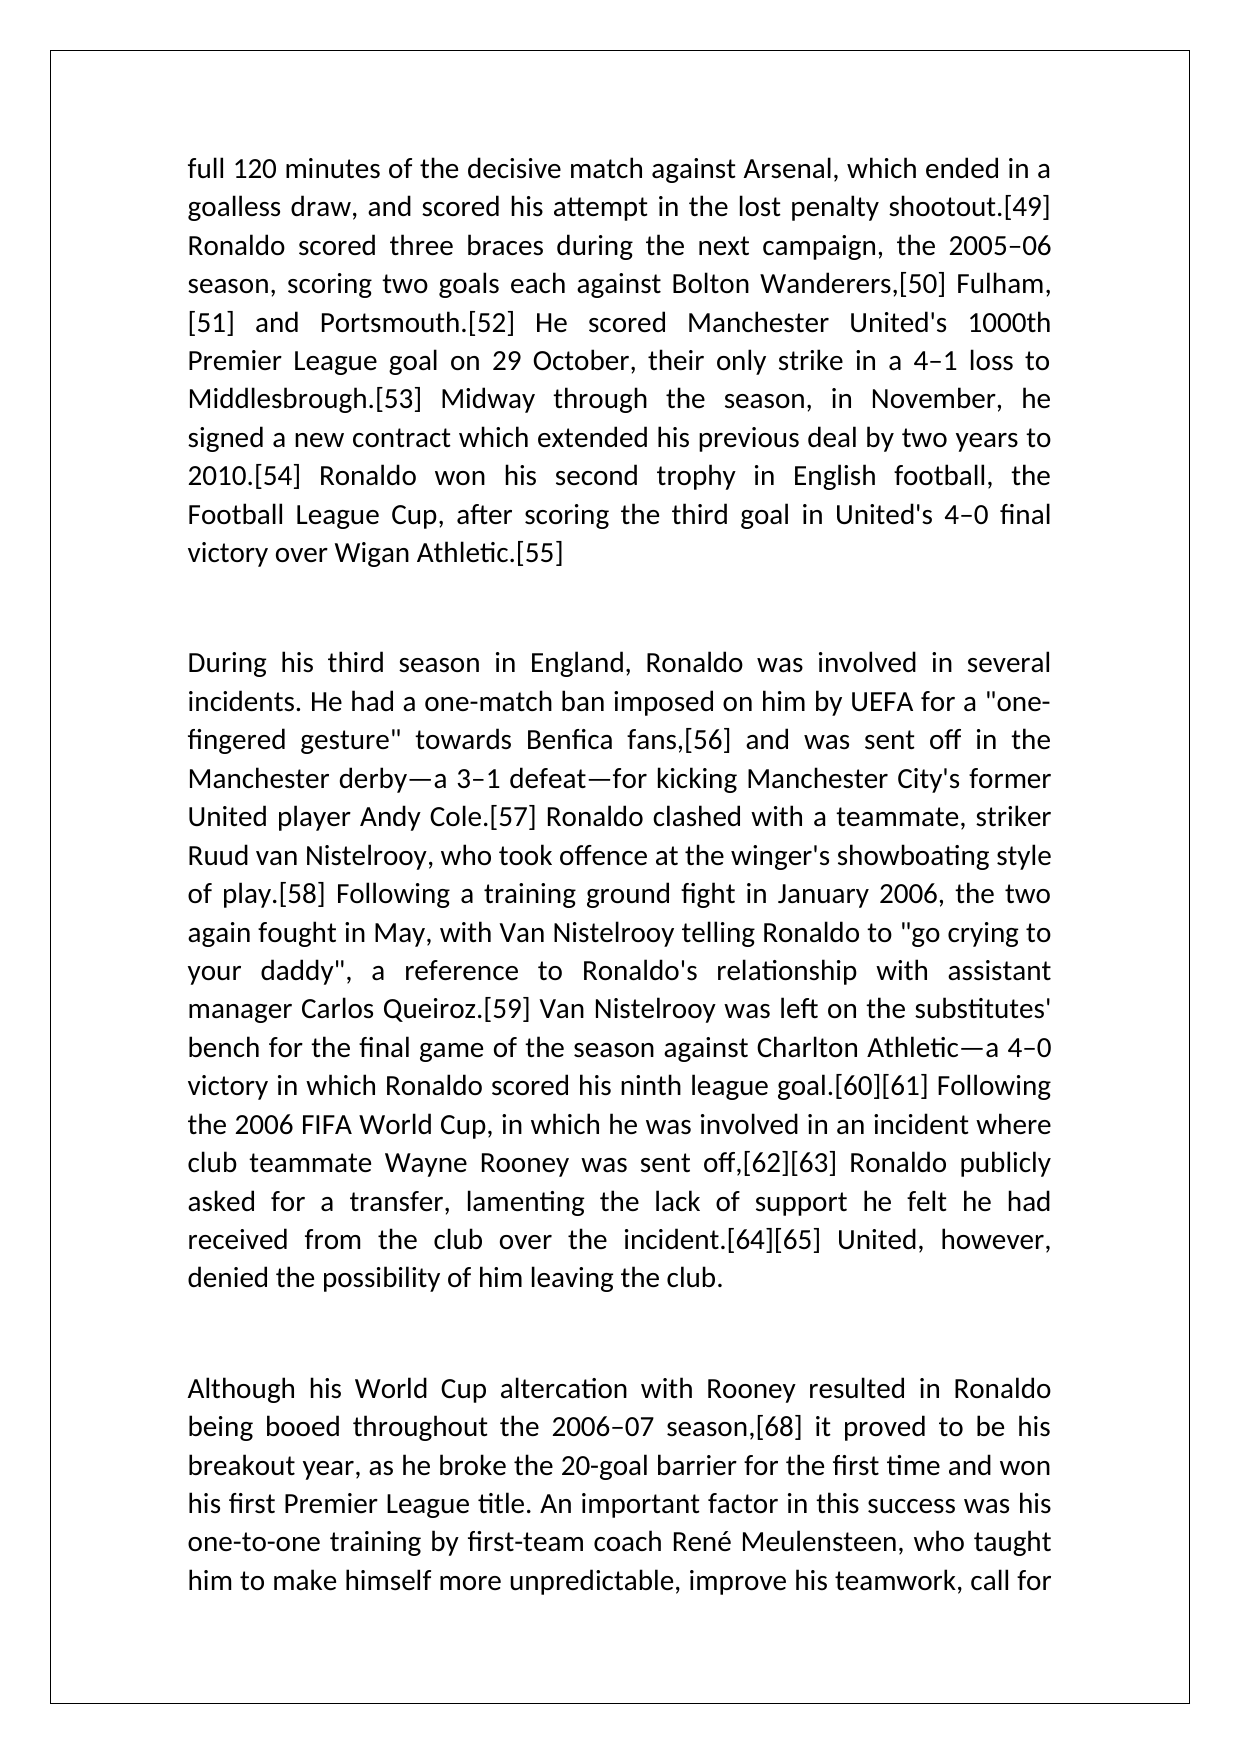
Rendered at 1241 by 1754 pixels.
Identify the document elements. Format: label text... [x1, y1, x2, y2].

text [187, 1370, 1053, 1598]
text During his third season in England, Ronaldo was involved in several incidents. He had a one-match ban imposed on him by UEFA for a "one-fingered gesture" towards Benfica fans,[56] and was sent off in the Manchester derby—a 3–1 defeat—for kicking Manchester City's former United player Andy Cole.[57] Ronaldo clashed with a teammate, striker Ruud van Nistelrooy, who took offence at the winger's showboating style of play.[58] Following a training ground fight in January 2006, the two again fought in May, with Van Nistelrooy telling Ronaldo to "go crying to your daddy", a reference to Ronaldo's relationship with assistant manager Carlos Queiroz.[59] Van Nistelrooy was left on the substitutes' bench for the final game of the season against Charlton Athletic—a 4–0 victory in which Ronaldo scored his ninth league goal.[60][61] Following the 2006 FIFA World Cup, in which he was involved in an incident where club teammate Wayne Rooney was sent off,[62][63] Ronaldo publicly asked for a transfer, lamenting the lack of support he felt he had received from the club over the incident.[64][65] United, however, denied the possibility of him leaving the club. [187, 644, 1053, 1295]
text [187, 150, 1053, 570]
